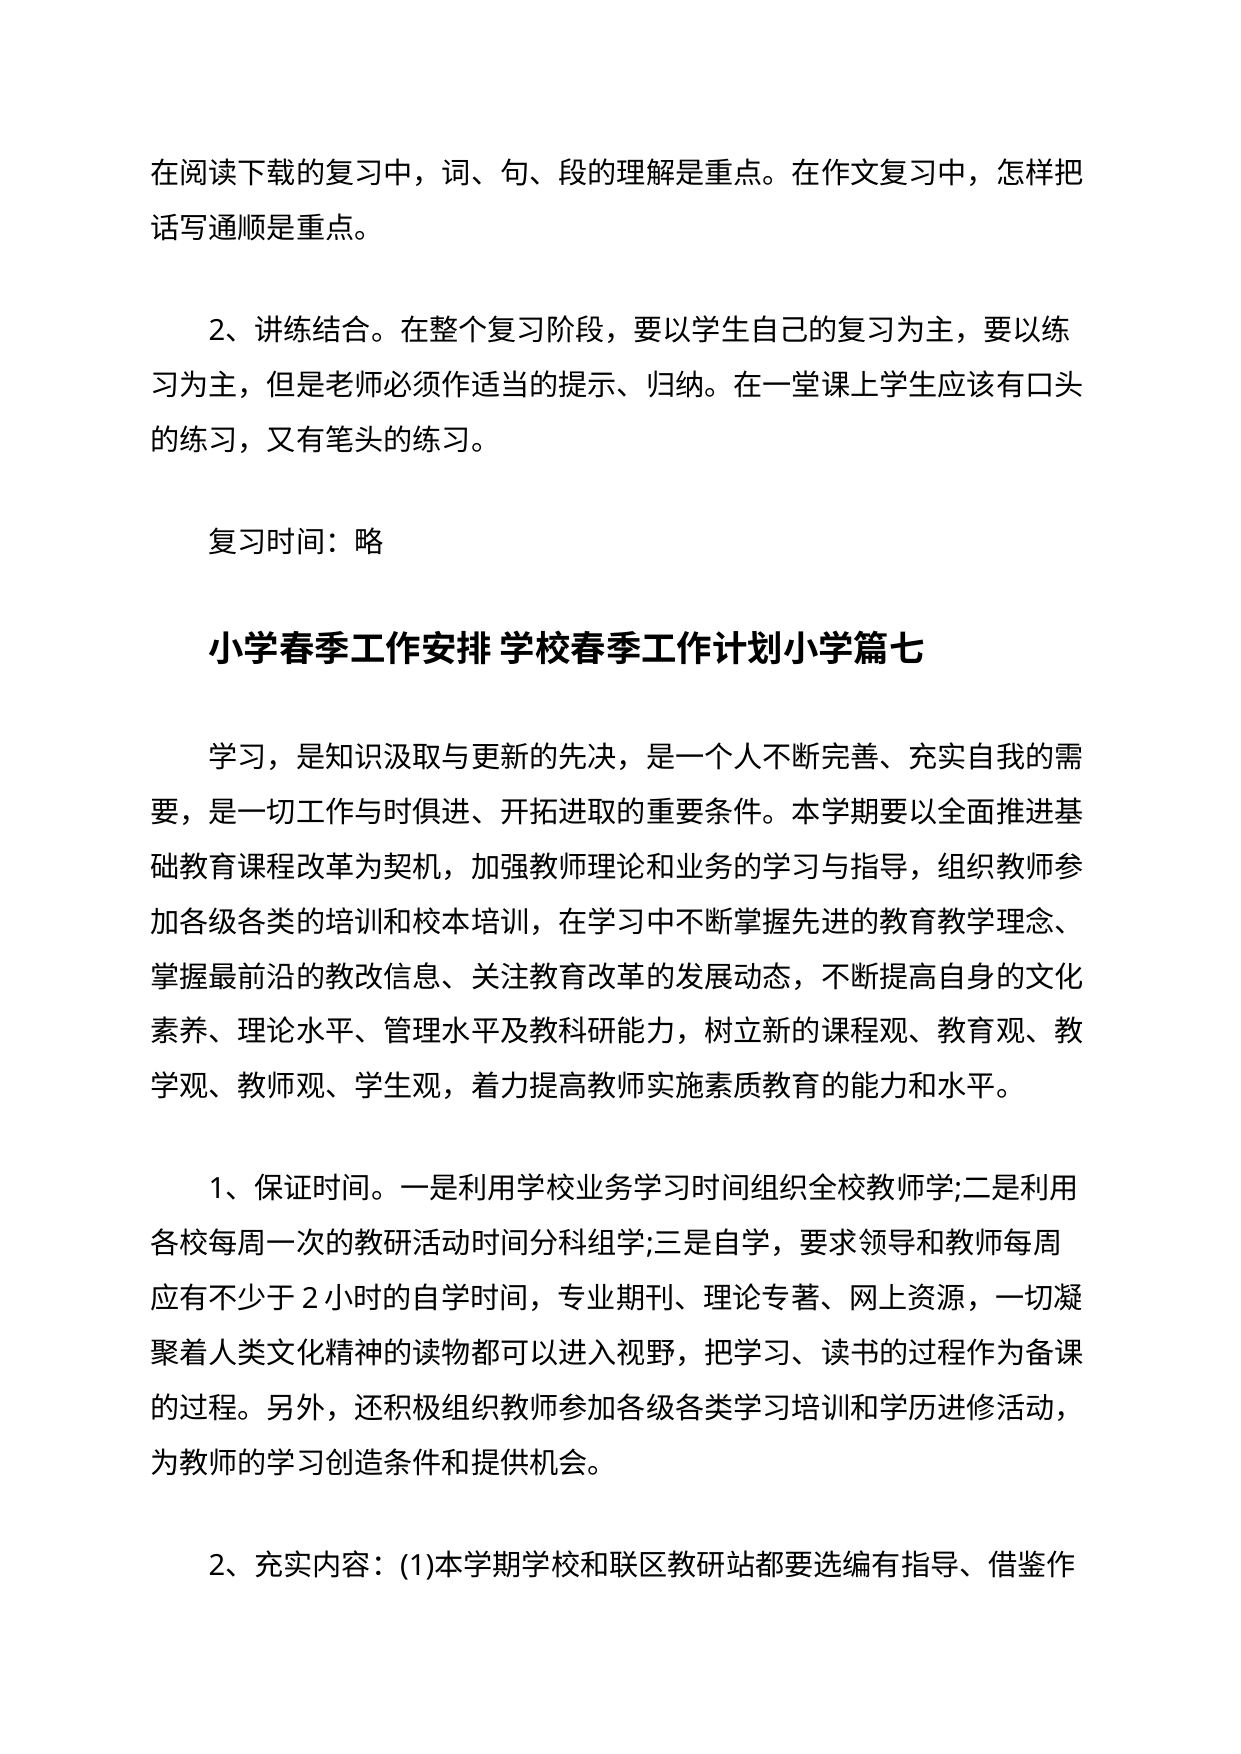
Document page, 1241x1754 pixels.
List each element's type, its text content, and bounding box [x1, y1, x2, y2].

text 2、讲练结合。在整个复习阶段，要以学生自己的复习为主，要以练习为主，但是老师必须作适当的提示、归纳。在一堂课上学生应该有口头的练习，又有笔头的练习。 [150, 307, 1090, 459]
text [150, 150, 1090, 247]
text 1、保证时间。一是利用学校业务学习时间组织全校教师学;二是利用各校每周一次的教研活动时间分科组学;三是自学，要求领导和教师每周应有不少于2小时的自学时间，专业期刊、理论专著、网上资源，一切凝聚着人类文化精神的读物都可以进入视野，把学习、读书的过程作为备课的过程。另外，还积极组织教师参加各级各类学习培训和学历进修活动，为教师的学习创造条件和提供机会。 [150, 1165, 1090, 1482]
text 复习时间：略 [150, 518, 1090, 561]
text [150, 1541, 1090, 1584]
text 学习，是知识汲取与更新的先决，是一个人不断完善、充实自我的需要，是一切工作与时俱进、开拓进取的重要条件。本学期要以全面推进基础教育课程改革为契机，加强教师理论和业务的学习与指导，组织教师参加各级各类的培训和校本培训，在学习中不断掌握先进的教育教学理念、掌握最前沿的教改信息、关注教育改革的发展动态，不断提高自身的文化素养、理论水平、管理水平及教科研能力，树立新的课程观、教育观、教学观、教师观、学生观，着力提高教师实施素质教育的能力和水平。 [150, 733, 1090, 1105]
text 小学春季工作安排 学校春季工作计划小学篇七 [150, 620, 1090, 671]
